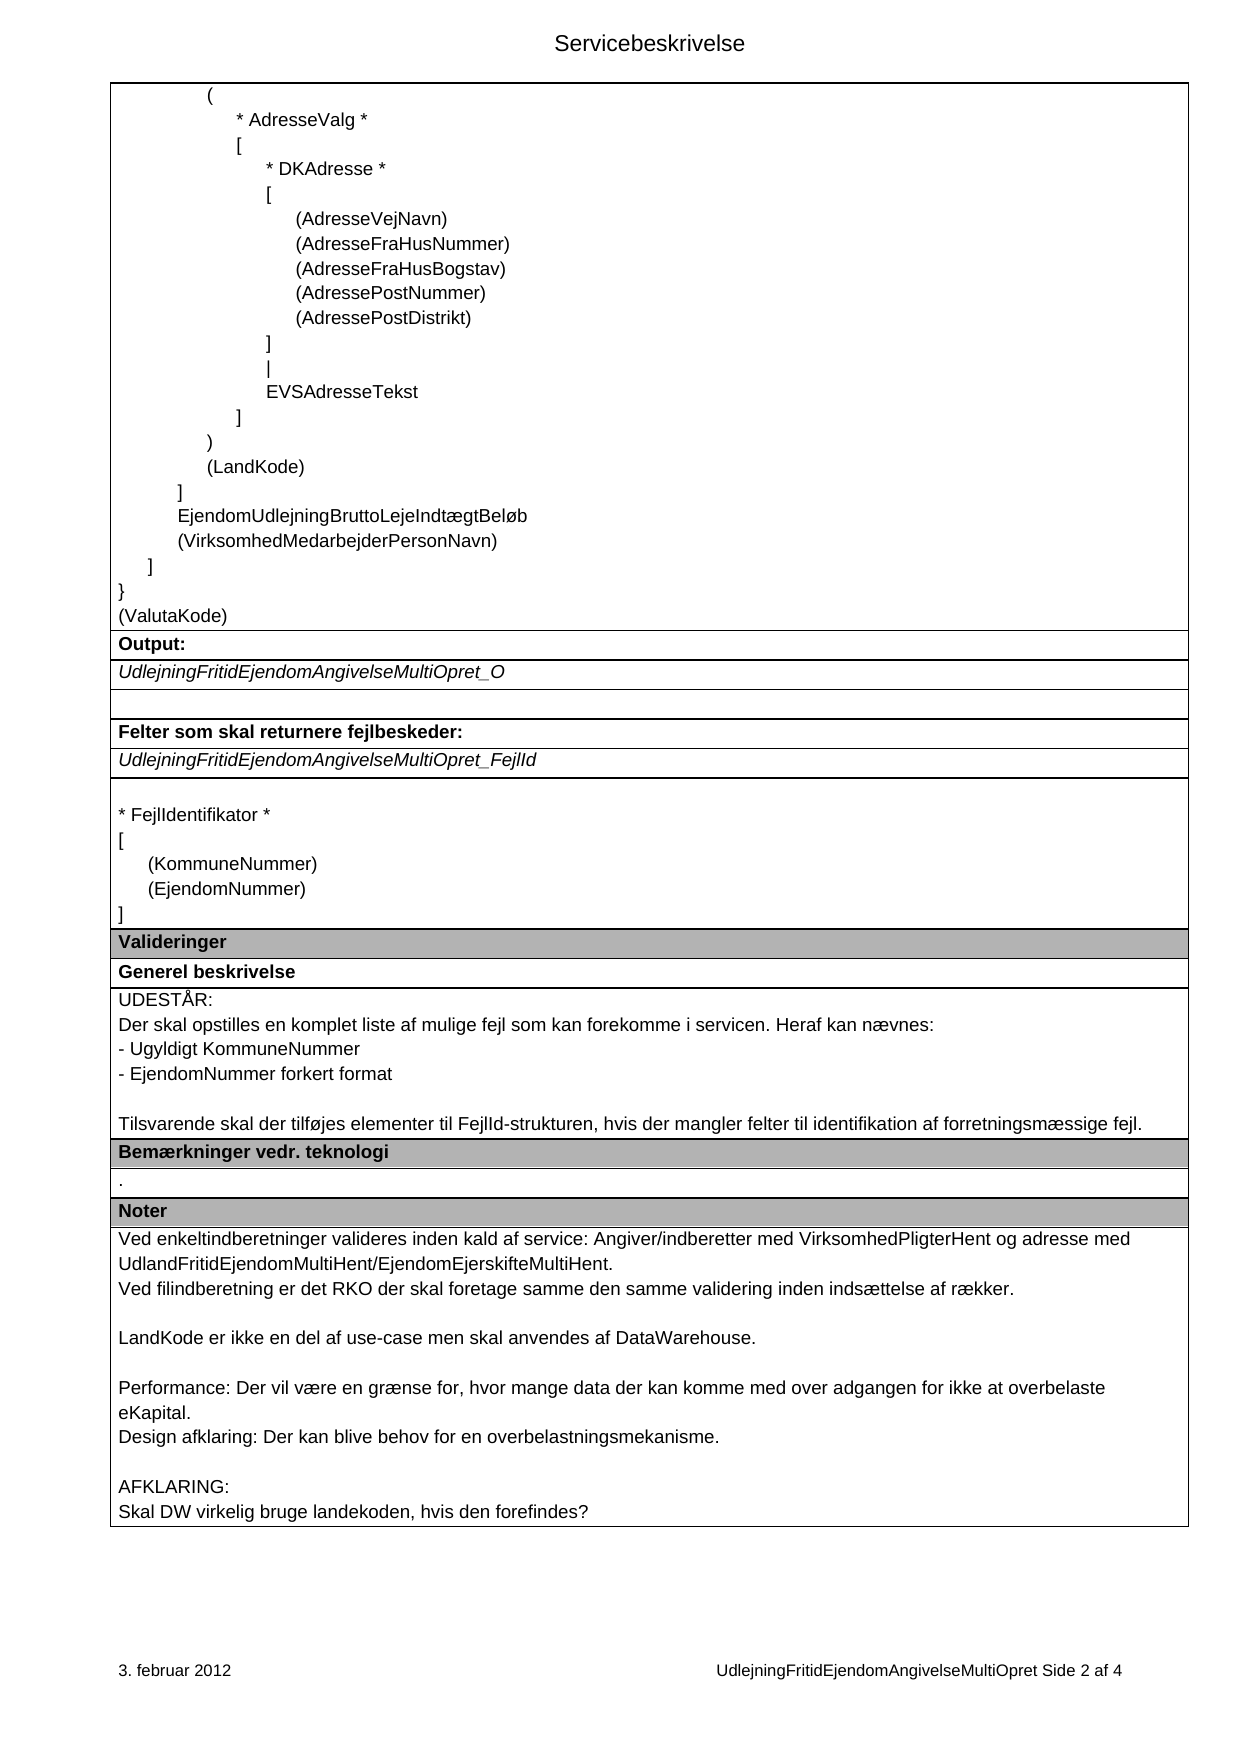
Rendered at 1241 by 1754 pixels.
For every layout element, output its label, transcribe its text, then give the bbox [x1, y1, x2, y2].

table_cell Ved enkeltindberetninger valideres inden kald af service: Angiver/indberetter med VirksomhedPligterHent og adresse med UdlandFritidEjendomMultiHent/EjendomEjerskifteMultiHent. Ved filindberetning er det RKO der skal foretage samme den samme validering inden indsættelse af rækker. LandKode er ikke en del af use-case men skal anvendes af DataWarehouse. Performance: Der vil være en grænse for, hvor mange data der kan komme med over adgangen for ikke at overbelaste eKapital. Design afklaring: Der kan blive behov for en overbelastningsmekanisme. AFKLARING: Skal DW virkelig bruge landekoden, hvis den forefindes? [111, 1228, 1188, 1526]
table_cell Valideringer [111, 930, 1188, 958]
table_cell Generel beskrivelse [111, 959, 1188, 987]
table_cell . [111, 1169, 1188, 1197]
table_cell * FejlIdentifikator * [ (KommuneNummer) (EjendomNummer) ] [111, 779, 1188, 928]
table_cell Bemærkninger vedr. teknologi [111, 1140, 1188, 1167]
table_cell UdlejningFritidEjendomAngivelseMultiOpret_FejlId [111, 749, 1188, 777]
table_cell Felter som skal returnere fejlbeskeder: [111, 720, 1188, 748]
table_cell [111, 690, 1188, 718]
table_cell UDESTÅR: Der skal opstilles en komplet liste af mulige fejl som kan forekomme i servicen. Heraf kan nævnes: - Ugyldigt KommuneNummer - EjendomNummer forkert format Tilsvarende skal der tilføjes elementer til FejlId-strukturen, hvis der mangler felter til identifikation af forretningsmæssige fejl. [111, 989, 1188, 1138]
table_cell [111, 84, 1188, 630]
table_cell Output: [111, 631, 1188, 659]
table_cell UdlejningFritidEjendomAngivelseMultiOpret_O [111, 661, 1188, 689]
table_cell Noter [111, 1199, 1188, 1226]
